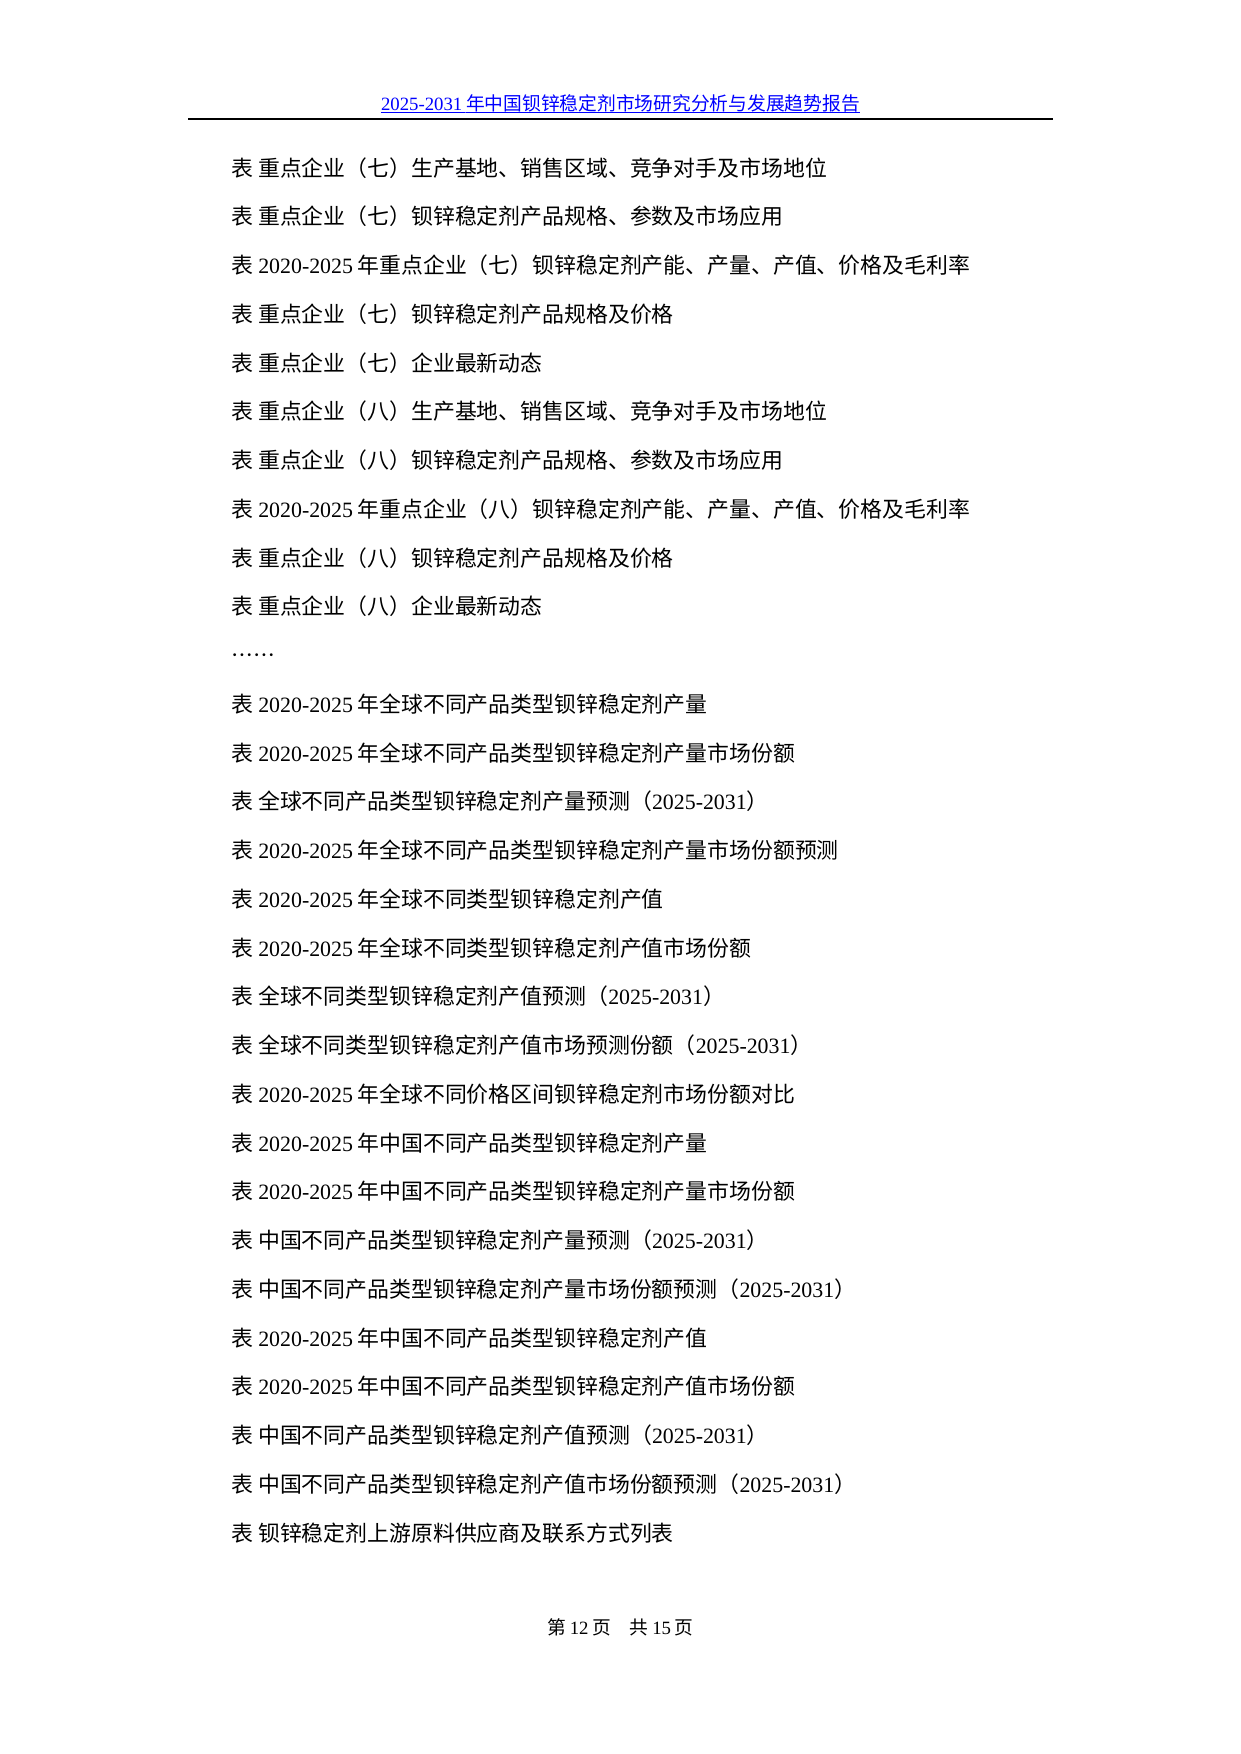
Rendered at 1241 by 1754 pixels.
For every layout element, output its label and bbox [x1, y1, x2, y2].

text [187, 150, 1053, 1548]
